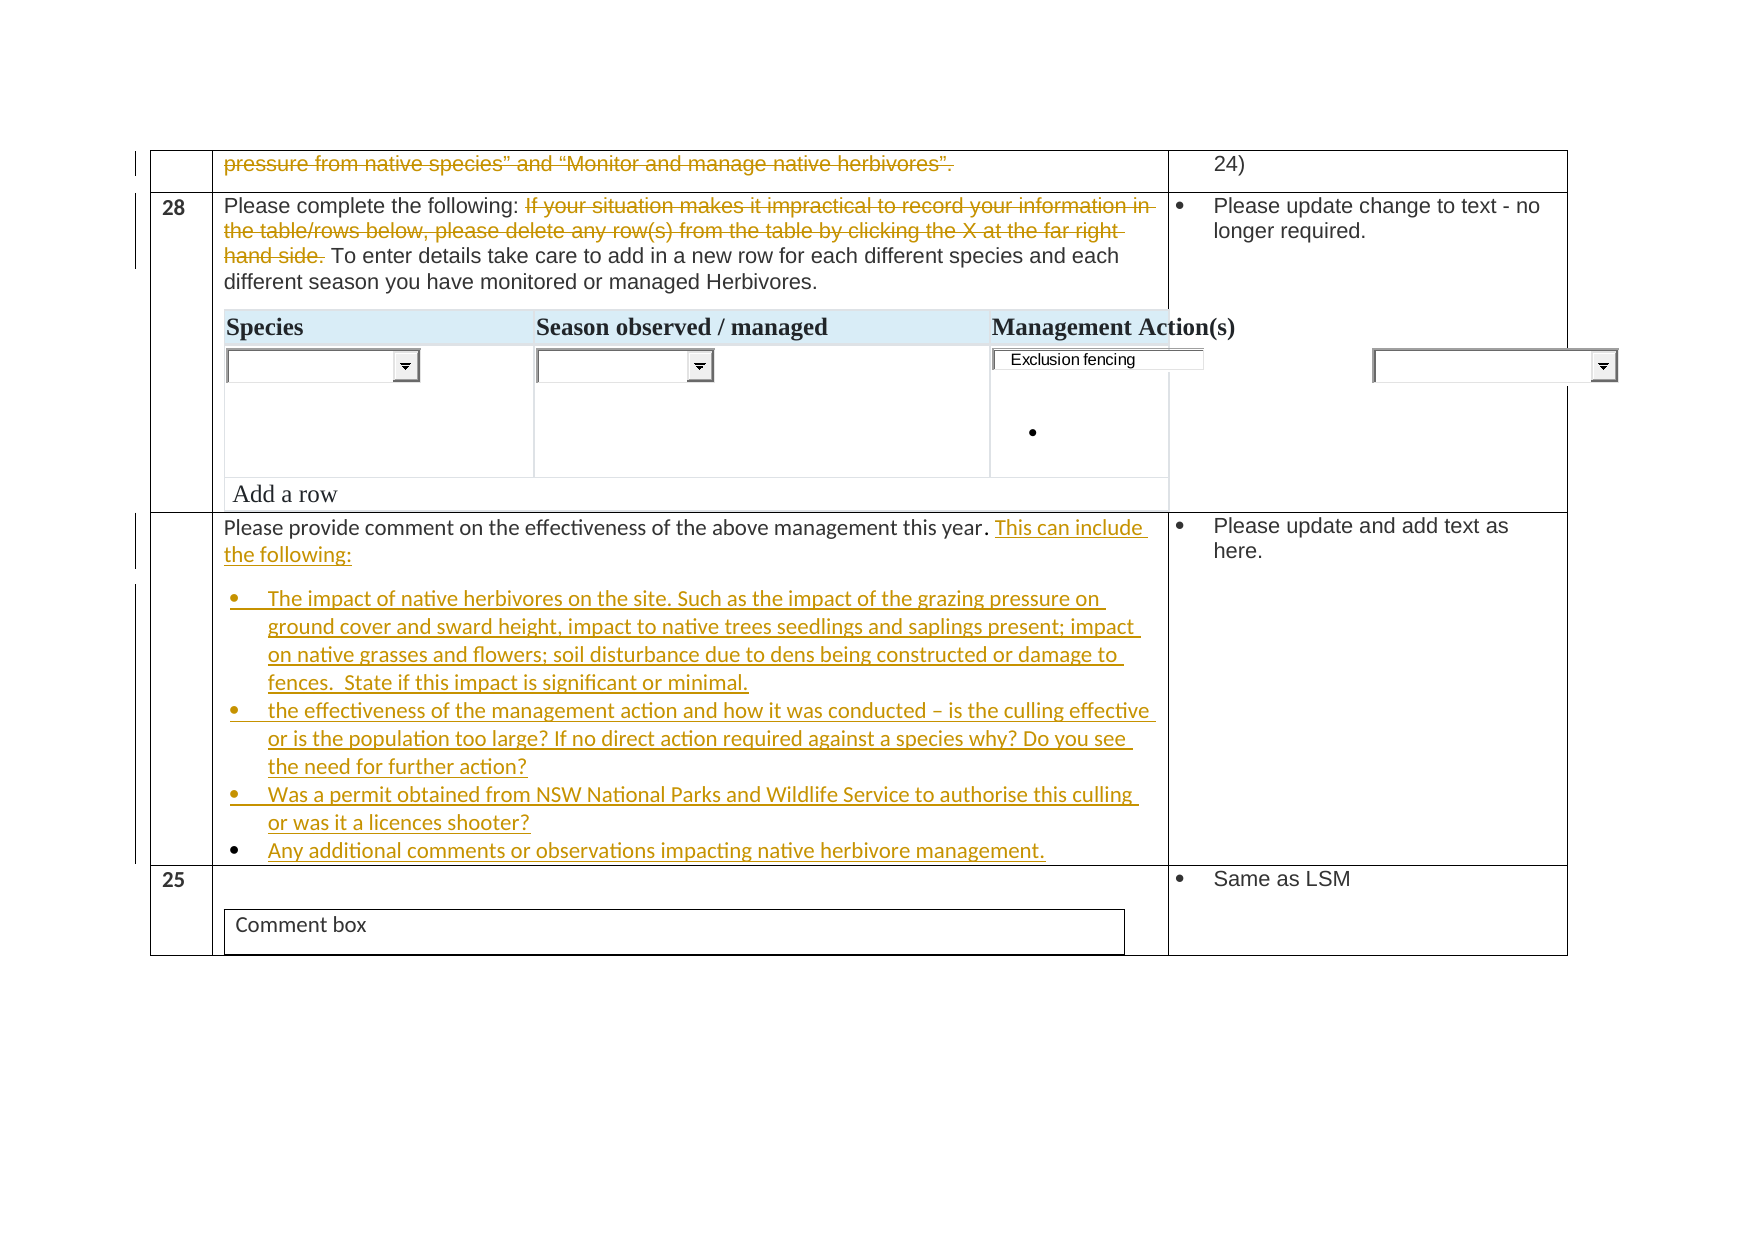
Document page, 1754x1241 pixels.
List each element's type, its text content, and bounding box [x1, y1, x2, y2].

table_cell 28 [151, 193, 212, 512]
table_cell Please provide comment on the effectiveness of the above management this year. [213, 513, 1168, 864]
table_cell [1169, 151, 1567, 192]
table_cell Please update change to text - no longer required. [1169, 193, 1567, 512]
table_cell Same as LSM [1169, 866, 1567, 955]
table_cell 25 [151, 866, 212, 955]
table_cell 27 [151, 151, 212, 192]
table_cell Please complete the following: To enter details take care to add in a new row for each different species and each different season you have monitored or managed Herbivores. [213, 193, 1168, 512]
table_cell [213, 151, 1168, 192]
table_cell Please update and add text as here. [1169, 513, 1567, 864]
table_cell [151, 513, 212, 864]
table_cell [213, 866, 1168, 955]
